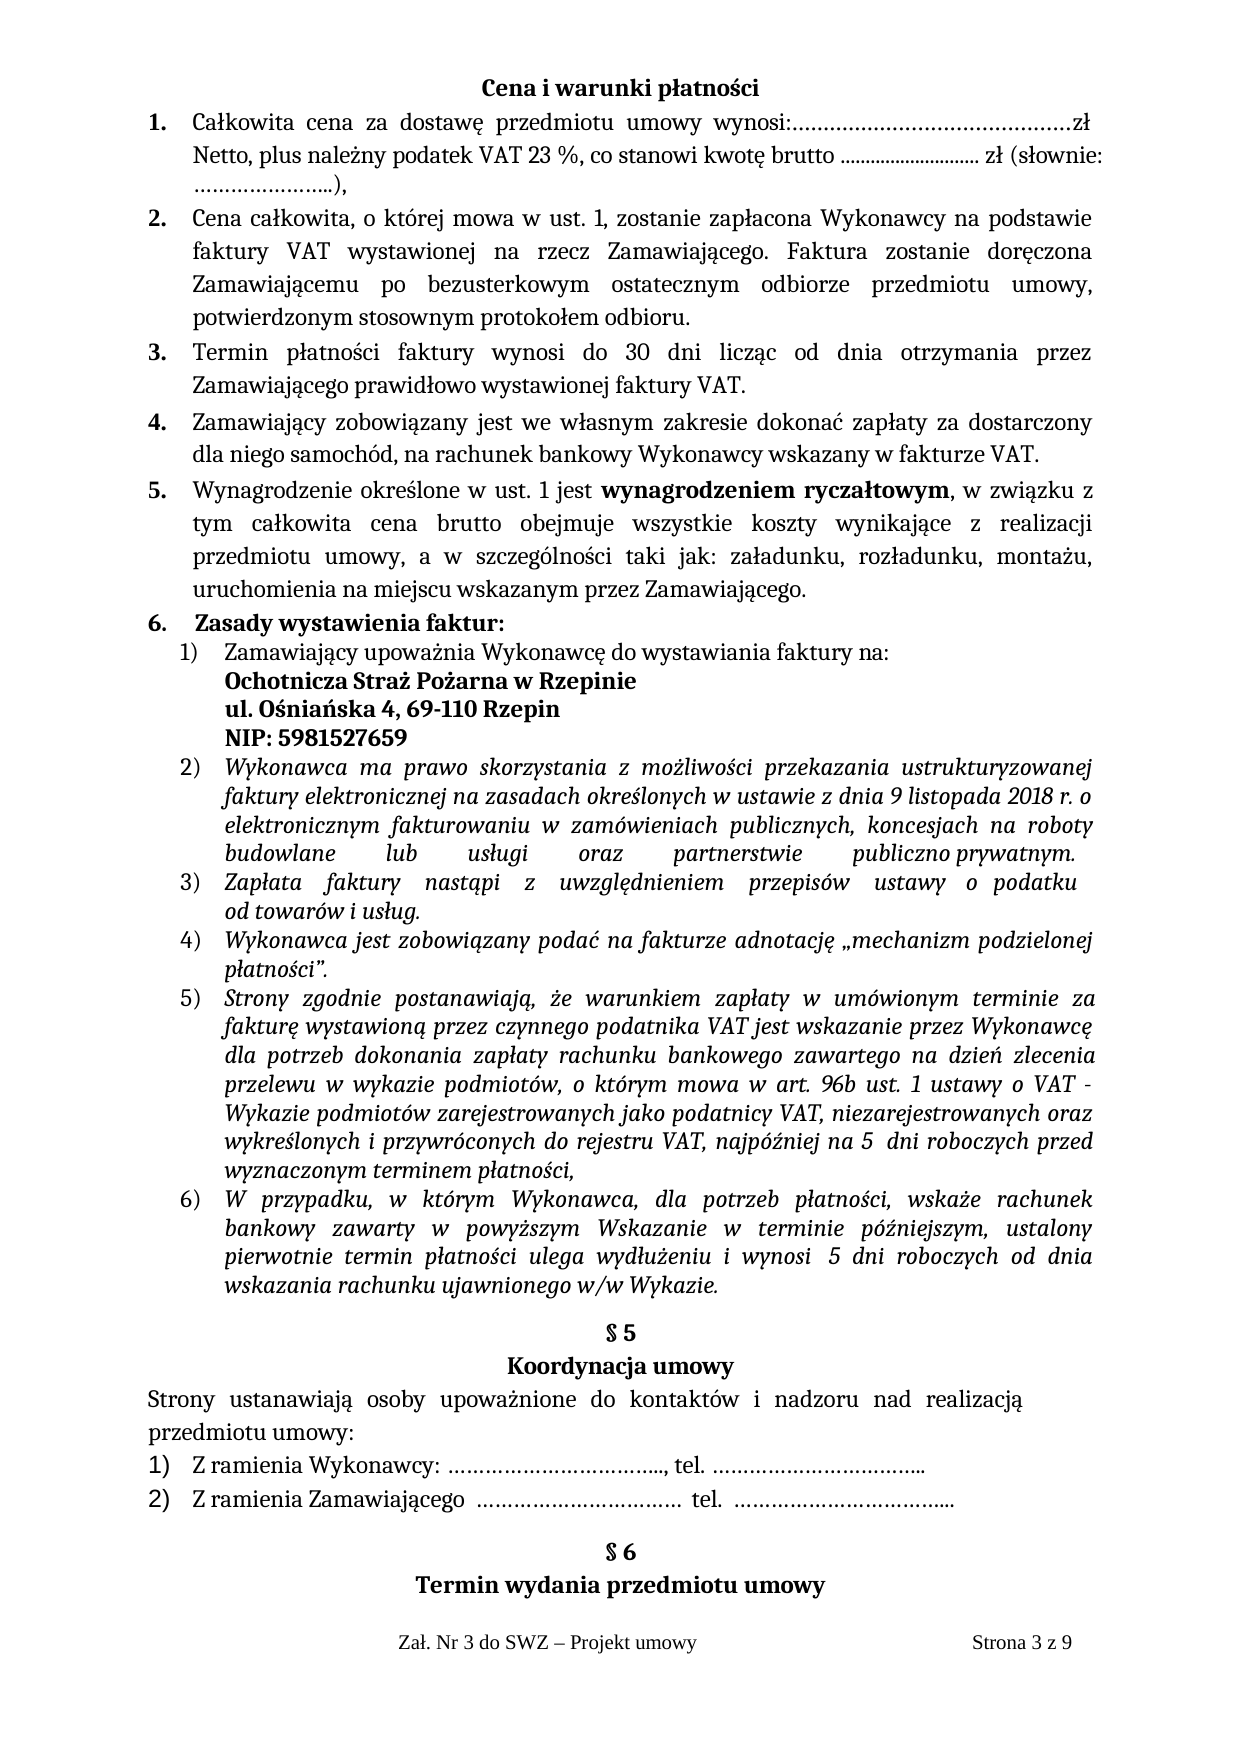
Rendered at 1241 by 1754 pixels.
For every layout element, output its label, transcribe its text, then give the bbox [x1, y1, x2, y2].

list Zamawiający upoważnia Wykonawcę do wystawiania faktury na: [180, 637, 1105, 666]
text Netto, plus należny podatek VAT 23 %, co stanowi kwotę brutto ............................ zł (słownie: …………………..), [192, 141, 1105, 198]
text NIP: 5981527659 [224, 724, 683, 753]
list Zapłata faktury nastąpi z uwzględnieniem przepisów ustawy o podatku od towarów i usług. [180, 868, 1096, 926]
text ul. Ośniańska 4, 69-110 Rzepin [224, 695, 683, 724]
list Zamawiający zobowiązany jest we własnym zakresie dokonać zapłaty za dostarczony dla niego samochód, na rachunek bankowy Wykonawcy wskazany w fakturze VAT. [148, 407, 1094, 469]
list Całkowita cena za dostawę przedmiotu umowy wynosi: zł [148, 107, 1105, 136]
text Cena i warunki płatności [278, 74, 963, 103]
list Wykonawca jest zobowiązany podać na fakturze adnotację „mechanizm podzielonej płatności”. [180, 926, 1096, 983]
text Strony ustanawiają osoby upoważnione do kontaktów i nadzoru nad realizacją przedmiotu umowy: [148, 1385, 1105, 1446]
list Z ramienia Wykonawcy: …………………………….., tel. …………………………….. [148, 1450, 1105, 1480]
list W przypadku, w którym Wykonawca, dla potrzeb płatności, wskaże rachunek bankowy zawarty w powyższym Wskazanie w terminie późniejszym, ustalony pierwotnie termin płatności ulega wydłużeniu i wynosi 5 dni roboczych od dnia wskazania rachunku ujawnionego w/w Wykazie. [180, 1185, 1096, 1300]
list Zasady wystawienia faktur: [148, 608, 1105, 637]
text Termin wydania przedmiotu umowy [278, 1571, 963, 1599]
list Wykonawca ma prawo skorzystania z możliwości przekazania ustrukturyzowanej faktury elektronicznej na zasadach określonych w ustawie z dnia 9 listopada 2018 r. o elektronicznym fakturowaniu w zamówieniach publicznych, koncesjach na roboty budowlane lub usługi oraz partnerstwie publiczno prywatnym. [180, 753, 1096, 868]
list Termin płatności faktury wynosi do 30 dni licząc od dnia otrzymania przez Zamawiającego prawidłowo wystawionej faktury VAT. [148, 337, 1092, 400]
list Z ramienia Zamawiającego …………………………… tel. ……………………………... [148, 1484, 1105, 1514]
list Cena całkowita, o której mowa w ust. 1, zostanie zapłacona Wykonawcy na podstawie faktury VAT wystawionej na rzecz Zamawiającego. Faktura zostanie doręczona Zamawiającemu po bezusterkowym ostatecznym odbiorze przedmiotu umowy, potwierdzonym stosownym protokołem odbioru. [148, 203, 1093, 331]
text Koordynacja umowy [278, 1352, 963, 1381]
text Ochotnicza Straż Pożarna w Rzepinie [224, 667, 683, 695]
text § 6 [278, 1537, 963, 1566]
list Wynagrodzenie określone w ust. 1 jest wynagrodzeniem ryczałtowym, w związku z tym całkowita cena brutto obejmuje wszystkie koszty wynikające z realizacji przedmiotu umowy, a w szczególności taki jak: załadunku, rozładunku, montażu, uruchomienia na miejscu wskazanym przez Zamawiającego. [148, 475, 1093, 604]
list Strony zgodnie postanawiają, że warunkiem zapłaty w umówionym terminie za fakturę wystawioną przez czynnego podatnika VAT jest wskazanie przez Wykonawcę dla potrzeb dokonania zapłaty rachunku bankowego zawartego na dzień zlecenia przelewu w wykazie podmiotów, o którym mowa w art. 96b ust. 1 ustawy o VAT - Wykazie podmiotów zarejestrowanych jako podatnicy VAT, niezarejestrowanych oraz wykreślonych i przywróconych do rejestru VAT, najpóźniej na 5 dni roboczych przed wyznaczonym terminem płatności, [180, 983, 1096, 1185]
text § 5 [278, 1319, 963, 1348]
